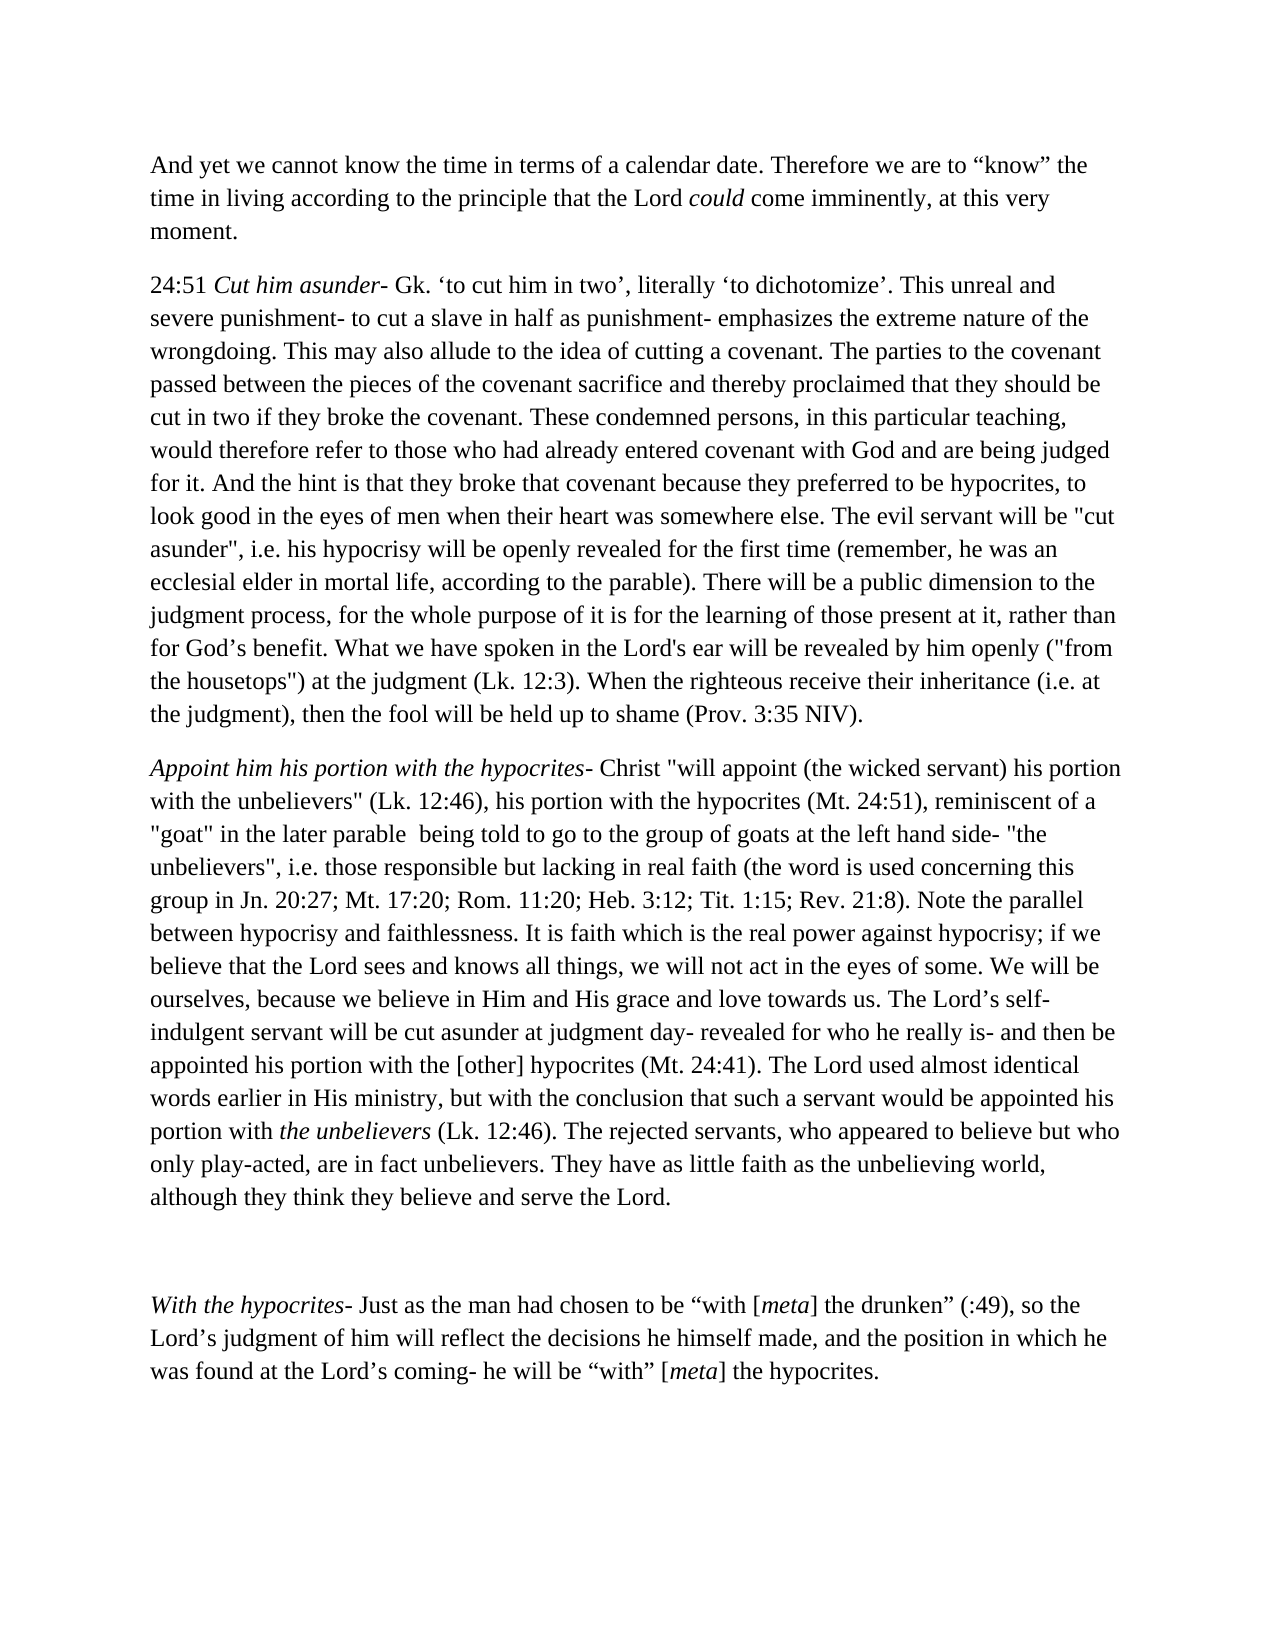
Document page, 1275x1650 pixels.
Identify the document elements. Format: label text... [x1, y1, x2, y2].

text Appoint him his portion with the hypocrites- Christ "will appoint (the wicked servant) his portion with the unbelievers" (Lk. 12:46), his portion with the hypocrites (Mt. 24:51), reminiscent of a "goat" in the later parable being told to go to the group of goats at the left hand side- "the unbelievers", i.e. those responsible but lacking in real faith (the word is used concerning this group in Jn. 20:27; Mt. 17:20; Rom. 11:20; Heb. 3:12; Tit. 1:15; Rev. 21:8). Note the parallel between hypocrisy and faithlessness. It is faith which is the real power against hypocrisy; if we believe that the Lord sees and knows all things, we will not act in the eyes of some. We will be ourselves, because we believe in Him and His grace and love towards us. The Lord’s self-indulgent servant will be cut asunder at judgment day- revealed for who he really is- and then be appointed his portion with the [other] hypocrites (Mt. 24:41). The Lord used almost identical words earlier in His ministry, but with the conclusion that such a servant would be appointed his portion with the unbelievers (Lk. 12:46). The rejected servants, who appeared to believe but who only play-acted, are in fact unbelievers. They have as little faith as the unbelieving world, although they think they believe and serve the Lord. [150, 753, 1125, 1211]
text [150, 150, 1125, 245]
text With the hypocrites- Just as the man had chosen to be “with [meta] the drunken” (:49), so the Lord’s judgment of him will reflect the decisions he himself made, and the position in which he was found at the Lord’s coming- he will be “with” [meta] the hypocrites. [150, 1290, 1125, 1385]
text 24:51 Cut him asunder- Gk. ‘to cut him in two’, literally ‘to dichotomize’. This unreal and severe punishment- to cut a slave in half as punishment- emphasizes the extreme nature of the wrongdoing. This may also allude to the idea of cutting a covenant. The parties to the covenant passed between the pieces of the covenant sacrifice and thereby proclaimed that they should be cut in two if they broke the covenant. These condemned persons, in this particular teaching, would therefore refer to those who had already entered covenant with God and are being judged for it. And the hint is that they broke that covenant because they preferred to be hypocrites, to look good in the eyes of men when their heart was somewhere else. The evil servant will be "cut asunder", i.e. his hypocrisy will be openly revealed for the first time (remember, he was an ecclesial elder in mortal life, according to the parable). There will be a public dimension to the judgment process, for the whole purpose of it is for the learning of those present at it, rather than for God’s benefit. What we have spoken in the Lord's ear will be revealed by him openly ("from the housetops") at the judgment (Lk. 12:3). When the righteous receive their inheritance (i.e. at the judgment), then the fool will be held up to shame (Prov. 3:35 NIV). [150, 270, 1125, 728]
